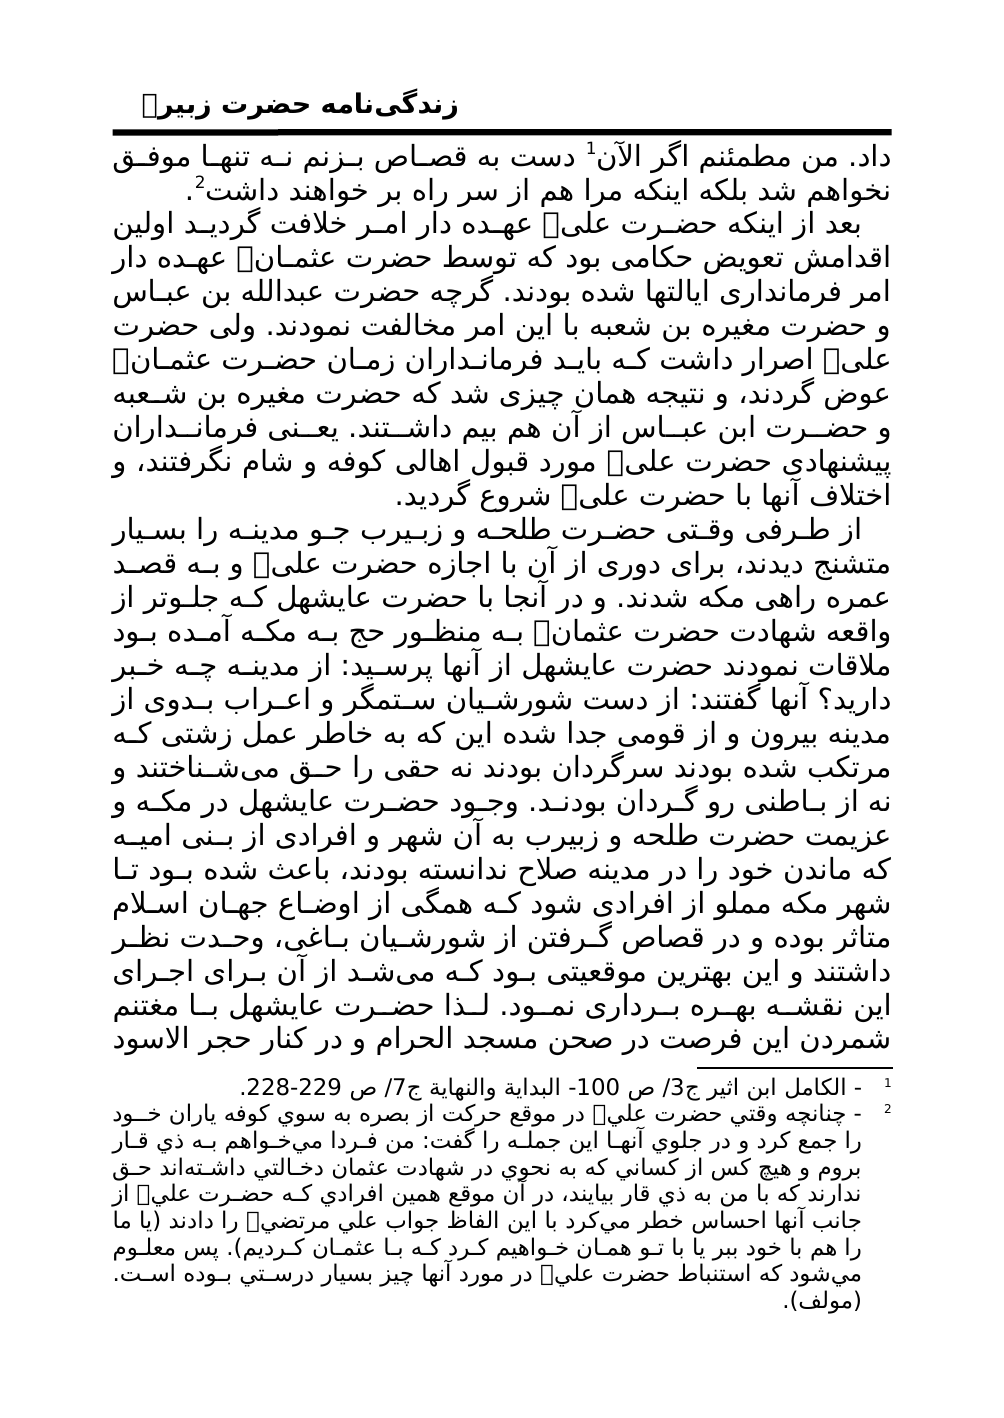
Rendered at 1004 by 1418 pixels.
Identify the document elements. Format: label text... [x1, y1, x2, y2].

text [112, 139, 892, 207]
text بعد از اینکه حضرت علی عهده دار امر خلافت گردید اولین اقدامش تعویض حکامی بود که توسط حضرت عثمان عهده دار امر فرمانداری ایالتها شده بودند. گرچه حضرت عبدالله بن عباس و حضرت مغیره بن شعبه با این امر مخالفت نمودند. ولی حضرت علی اصرار داشت که باید فرمانداران زمان حضرت عثمان عوض گردند، و نتیجه همان چیزی شد که حضرت مغیره بن شعبه و حضرت ابن عباس از آن هم بیم داشتند. یعنی فرمانداران پیشنهادی حضرت علی مورد قبول اهالی کوفه و شام نگرفتند، و اختلاف آنها با حضرت علی شروع گردید. [112, 207, 892, 512]
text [112, 512, 892, 1056]
